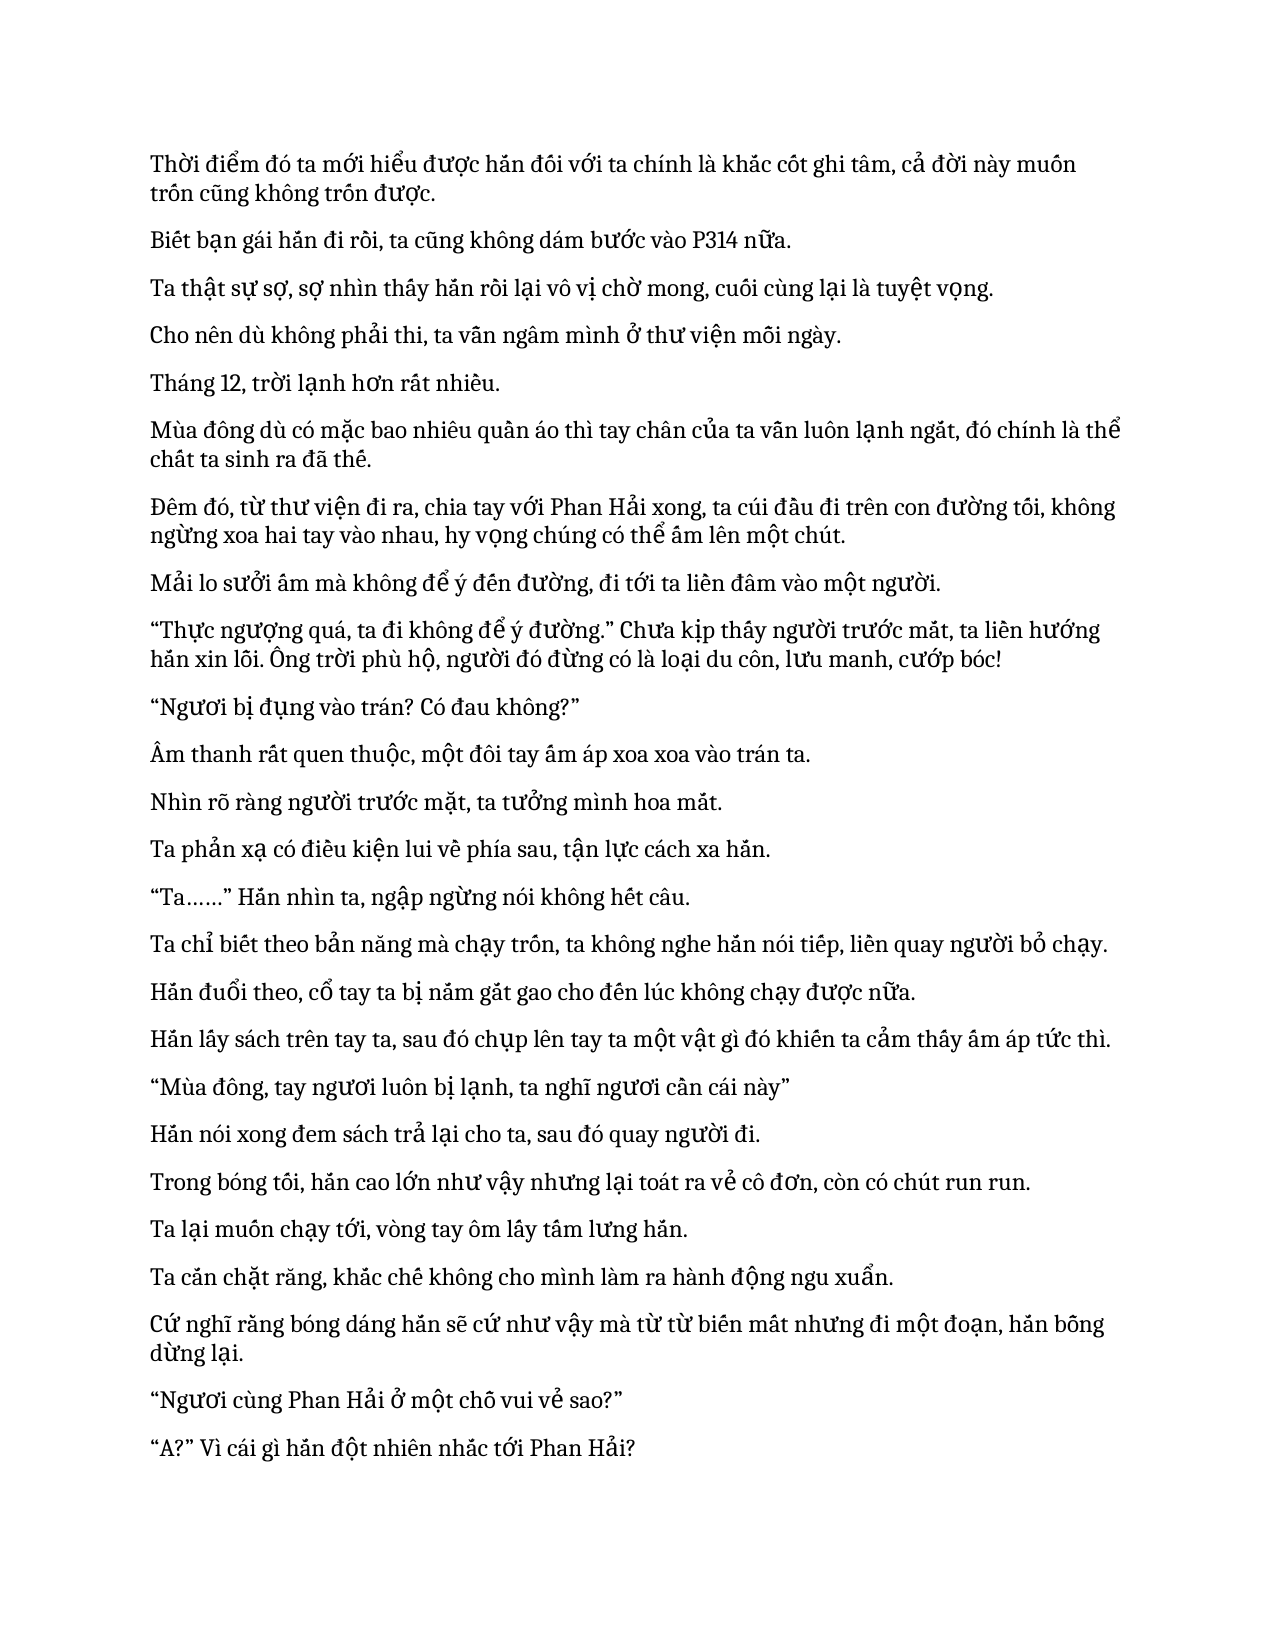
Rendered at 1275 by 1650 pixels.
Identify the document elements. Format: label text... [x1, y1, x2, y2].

text Tháng 12, trời lạnh hơn rất nhiều. [150, 369, 1125, 397]
text “Mùa đông, tay ngươi luôn bị lạnh, ta nghĩ ngươi cần cái này” [150, 1072, 1125, 1101]
text Mùa đông dù có mặc bao nhiêu quần áo thì tay chân của ta vẫn luôn lạnh ngắt, đó chính là thể chất ta sinh ra đã thế. [150, 416, 1125, 474]
text Ta cắn chặt răng, khắc chế không cho mình làm ra hành động ngu xuẩn. [150, 1262, 1125, 1291]
text Ta chỉ biết theo bản năng mà chạy trốn, ta không nghe hắn nói tiếp, liền quay người bỏ chạy. [150, 930, 1125, 959]
text Cứ nghĩ rằng bóng dáng hắn sẽ cứ như vậy mà từ từ biến mất nhưng đi một đoạn, hắn bỗng dừng lại. [150, 1310, 1125, 1367]
text Nhìn rõ ràng người trước mặt, ta tưởng mình hoa mắt. [150, 787, 1125, 816]
text Biết bạn gái hắn đi rồi, ta cũng không dám bước vào P314 nữa. [150, 226, 1125, 255]
text Hắn đuổi theo, cổ tay ta bị nắm gắt gao cho đến lúc không chạy được nữa. [150, 977, 1125, 1006]
text “Ngươi cùng Phan Hải ở một chỗ vui vẻ sao?” [150, 1386, 1125, 1415]
text Trong bóng tối, hắn cao lớn như vậy nhưng lại toát ra vẻ cô đơn, còn có chút run run. [150, 1167, 1125, 1196]
text Cho nên dù không phải thi, ta vẫn ngâm mình ở thư viện mỗi ngày. [150, 321, 1125, 350]
text Ta thật sự sợ, sợ nhìn thấy hắn rồi lại vô vị chờ mong, cuối cùng lại là tuyệt vọng. [150, 274, 1125, 302]
text Âm thanh rất quen thuộc, một đôi tay ấm áp xoa xoa vào trán ta. [150, 740, 1125, 769]
text Hắn lấy sách trên tay ta, sau đó chụp lên tay ta một vật gì đó khiến ta cảm thấy ấm áp tức thì. [150, 1025, 1125, 1054]
text “Thực ngượng quá, ta đi không để ý đường.” Chưa kịp thấy người trước mắt, ta liền hướng hắn xin lỗi. Ông trời phù hộ, người đó đừng có là loại du côn, lưu manh, cướp bóc! [150, 616, 1125, 674]
text Ta lại muốn chạy tới, vòng tay ôm lấy tấm lưng hắn. [150, 1215, 1125, 1244]
text “A?” Vì cái gì hắn đột nhiên nhắc tới Phan Hải? [150, 1434, 1125, 1462]
text Thời điểm đó ta mới hiểu được hắn đối với ta chính là khắc cốt ghi tâm, cả đời này muốn trốn cũng không trốn được. [150, 150, 1125, 207]
text “Ngươi bị đụng vào trán? Có đau không?” [150, 692, 1125, 721]
text Mải lo sưởi ấm mà không để ý đến đường, đi tới ta liền đâm vào một người. [150, 569, 1125, 597]
text Ta phản xạ có điều kiện lui về phía sau, tận lực cách xa hắn. [150, 835, 1125, 864]
text Hắn nói xong đem sách trả lại cho ta, sau đó quay người đi. [150, 1120, 1125, 1149]
text “Ta……” Hắn nhìn ta, ngập ngừng nói không hết câu. [150, 882, 1125, 911]
text Đêm đó, từ thư viện đi ra, chia tay với Phan Hải xong, ta cúi đầu đi trên con đường tối, không ngừng xoa hai tay vào nhau, hy vọng chúng có thể ấm lên một chút. [150, 492, 1125, 550]
